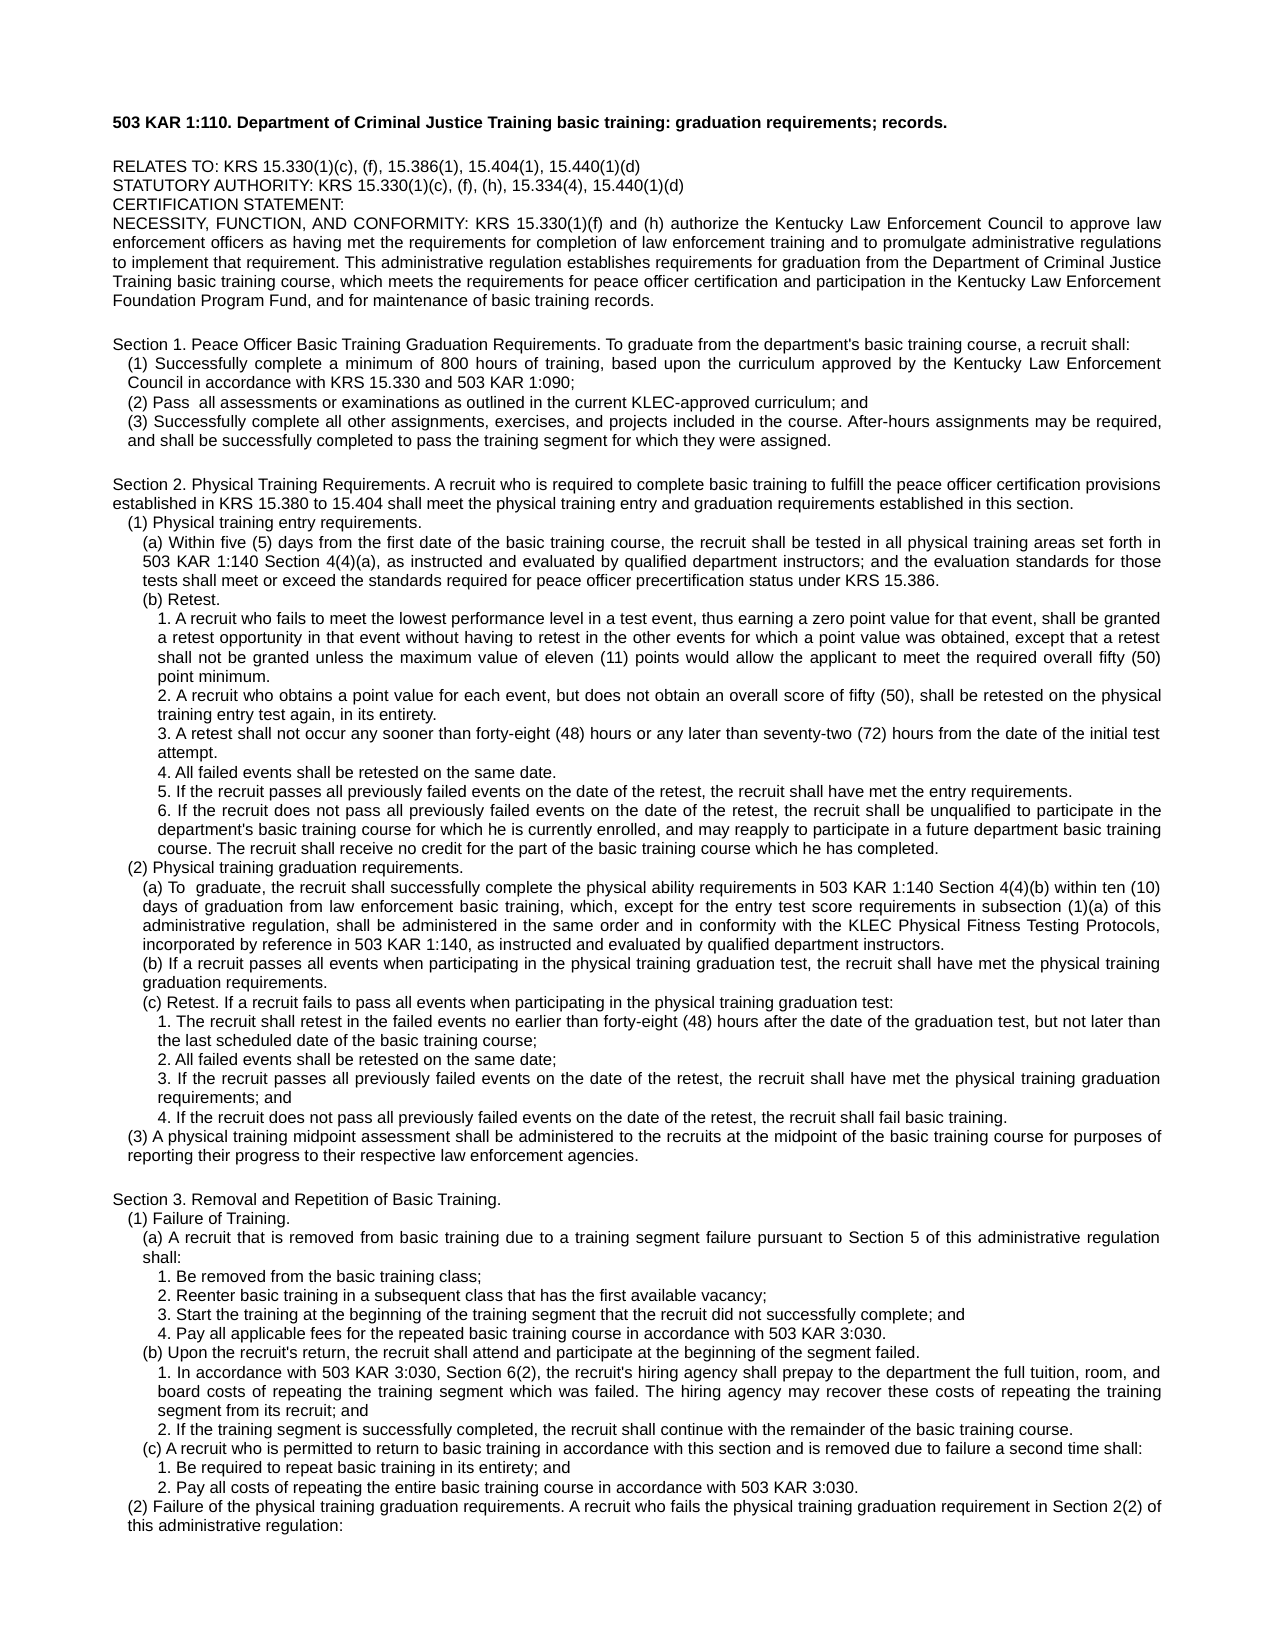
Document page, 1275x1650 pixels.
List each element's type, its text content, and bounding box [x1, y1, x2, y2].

text 2. A recruit who obtains a point value for each event, but does not obtain an overall score of fifty (50), shall be retested on the physical training entry test again, in its entirety. [157, 686, 1162, 724]
text 2. All failed events shall be retested on the same date; [157, 1050, 1162, 1069]
text STATUTORY AUTHORITY: KRS 15.330(1)(c), (f), (h), 15.334(4), 15.440(1)(d) [112, 176, 1162, 195]
text 6. If the recruit does not pass all previously failed events on the date of the retest, the recruit shall be unqualified to participate in the department's basic training course for which he is currently enrolled, and may reapply to participate in a future department basic training course. The recruit shall receive no credit for the part of the basic training course which he has completed. [157, 801, 1162, 858]
text 3. A retest shall not occur any sooner than forty-eight (48) hours or any later than seventy-two (72) hours from the date of the initial test attempt. [157, 724, 1162, 762]
text 503 KAR 1:110. Department of Criminal Justice Training basic training: graduation requirements; records. [112, 112, 1162, 132]
text (b) Retest. [142, 590, 1162, 609]
text 4. If the recruit does not pass all previously failed events on the date of the retest, the recruit shall fail basic training. [157, 1107, 1162, 1127]
text (1) Physical training entry requirements. [127, 513, 1162, 532]
text 3. If the recruit passes all previously failed events on the date of the retest, the recruit shall have met the physical training graduation requirements; and [157, 1069, 1162, 1107]
text (a) Within five (5) days from the first date of the basic training course, the recruit shall be tested in all physical training areas set forth in 503 KAR 1:140 Section 4(4)(a), as instructed and evaluated by qualified department instructors; and the evaluation standards for those tests shall meet or exceed the standards required for peace officer precertification status under KRS 15.386. [142, 532, 1162, 590]
text Section 1. Peace Officer Basic Training Graduation Requirements. To graduate from the department's basic training course, a recruit shall: [112, 335, 1162, 354]
text (c) Retest. If a recruit fails to pass all events when participating in the physical training graduation test: [142, 992, 1162, 1012]
text Section 3. Removal and Repetition of Basic Training. [112, 1190, 1162, 1209]
text 1. In accordance with 503 KAR 3:030, Section 6(2), the recruit's hiring agency shall prepay to the department the full tuition, room, and board costs of repeating the training segment which was failed. The hiring agency may recover these costs of repeating the training segment from its recruit; and [157, 1362, 1162, 1420]
text 1. Be required to repeat basic training in its entirety; and [157, 1458, 1162, 1477]
text 4. All failed events shall be retested on the same date. [157, 762, 1162, 782]
text 2. If the training segment is successfully completed, the recruit shall continue with the remainder of the basic training course. [157, 1420, 1162, 1439]
text 1. Be removed from the basic training class; [157, 1267, 1162, 1286]
text (2) Physical training graduation requirements. [127, 858, 1162, 877]
text 4. Pay all applicable fees for the repeated basic training course in accordance with 503 KAR 3:030. [157, 1324, 1162, 1343]
text (3) Successfully complete all other assignments, exercises, and projects included in the course. After-hours assignments may be required, and shall be successfully completed to pass the training segment for which they were assigned. [127, 412, 1162, 450]
text (1) Successfully complete a minimum of 800 hours of training, based upon the curriculum approved by the Kentucky Law Enforcement Council in accordance with KRS 15.330 and 503 KAR 1:090; [127, 354, 1162, 392]
text (a) A recruit that is removed from basic training due to a training segment failure pursuant to Section 5 of this administrative regulation shall: [142, 1228, 1162, 1267]
text CERTIFICATION STATEMENT: [112, 195, 1162, 214]
text 1. The recruit shall retest in the failed events no earlier than forty-eight (48) hours after the date of the graduation test, but not later than the last scheduled date of the basic training course; [157, 1012, 1162, 1050]
text NECESSITY, FUNCTION, AND CONFORMITY: KRS 15.330(1)(f) and (h) authorize the Kentucky Law Enforcement Council to approve law enforcement officers as having met the requirements for completion of law enforcement training and to promulgate administrative regulations to implement that requirement. This administrative regulation establishes requirements for graduation from the Department of Criminal Justice Training basic training course, which meets the requirements for peace officer certification and participation in the Kentucky Law Enforcement Foundation Program Fund, and for maintenance of basic training records. [112, 214, 1162, 310]
text 2. Reenter basic training in a subsequent class that has the first available vacancy; [157, 1286, 1162, 1305]
text (a) To graduate, the recruit shall successfully complete the physical ability requirements in 503 KAR 1:140 Section 4(4)(b) within ten (10) days of graduation from law enforcement basic training, which, except for the entry test score requirements in subsection (1)(a) of this administrative regulation, shall be administered in the same order and in conformity with the KLEC Physical Fitness Testing Protocols, incorporated by reference in 503 KAR 1:140, as instructed and evaluated by qualified department instructors. [142, 877, 1162, 954]
text 2. Pay all costs of repeating the entire basic training course in accordance with 503 KAR 3:030. [157, 1477, 1162, 1497]
text (2) Pass all assessments or examinations as outlined in the current KLEC-approved curriculum; and [127, 392, 1162, 412]
text 1. A recruit who fails to meet the lowest performance level in a test event, thus earning a zero point value for that event, shall be granted a retest opportunity in that event without having to retest in the other events for which a point value was obtained, except that a retest shall not be granted unless the maximum value of eleven (11) points would allow the applicant to meet the required overall fifty (50) point minimum. [157, 609, 1162, 686]
text (c) A recruit who is permitted to return to basic training in accordance with this section and is removed due to failure a second time shall: [142, 1439, 1162, 1458]
text (b) If a recruit passes all events when participating in the physical training graduation test, the recruit shall have met the physical training graduation requirements. [142, 954, 1162, 992]
text RELATES TO: KRS 15.330(1)(c), (f), 15.386(1), 15.404(1), 15.440(1)(d) [112, 157, 1162, 176]
text (3) A physical training midpoint assessment shall be administered to the recruits at the midpoint of the basic training course for purposes of reporting their progress to their respective law enforcement agencies. [127, 1127, 1162, 1165]
text (1) Failure of Training. [127, 1209, 1162, 1228]
text 5. If the recruit passes all previously failed events on the date of the retest, the recruit shall have met the entry requirements. [157, 782, 1162, 801]
text Section 2. Physical Training Requirements. A recruit who is required to complete basic training to fulfill the peace officer certification provisions established in KRS 15.380 to 15.404 shall meet the physical training entry and graduation requirements established in this section. [112, 475, 1162, 513]
text (b) Upon the recruit's return, the recruit shall attend and participate at the beginning of the segment failed. [142, 1343, 1162, 1362]
text 3. Start the training at the beginning of the training segment that the recruit did not successfully complete; and [157, 1305, 1162, 1324]
text (2) Failure of the physical training graduation requirements. A recruit who fails the physical training graduation requirement in Section 2(2) of this administrative regulation: [127, 1497, 1162, 1535]
